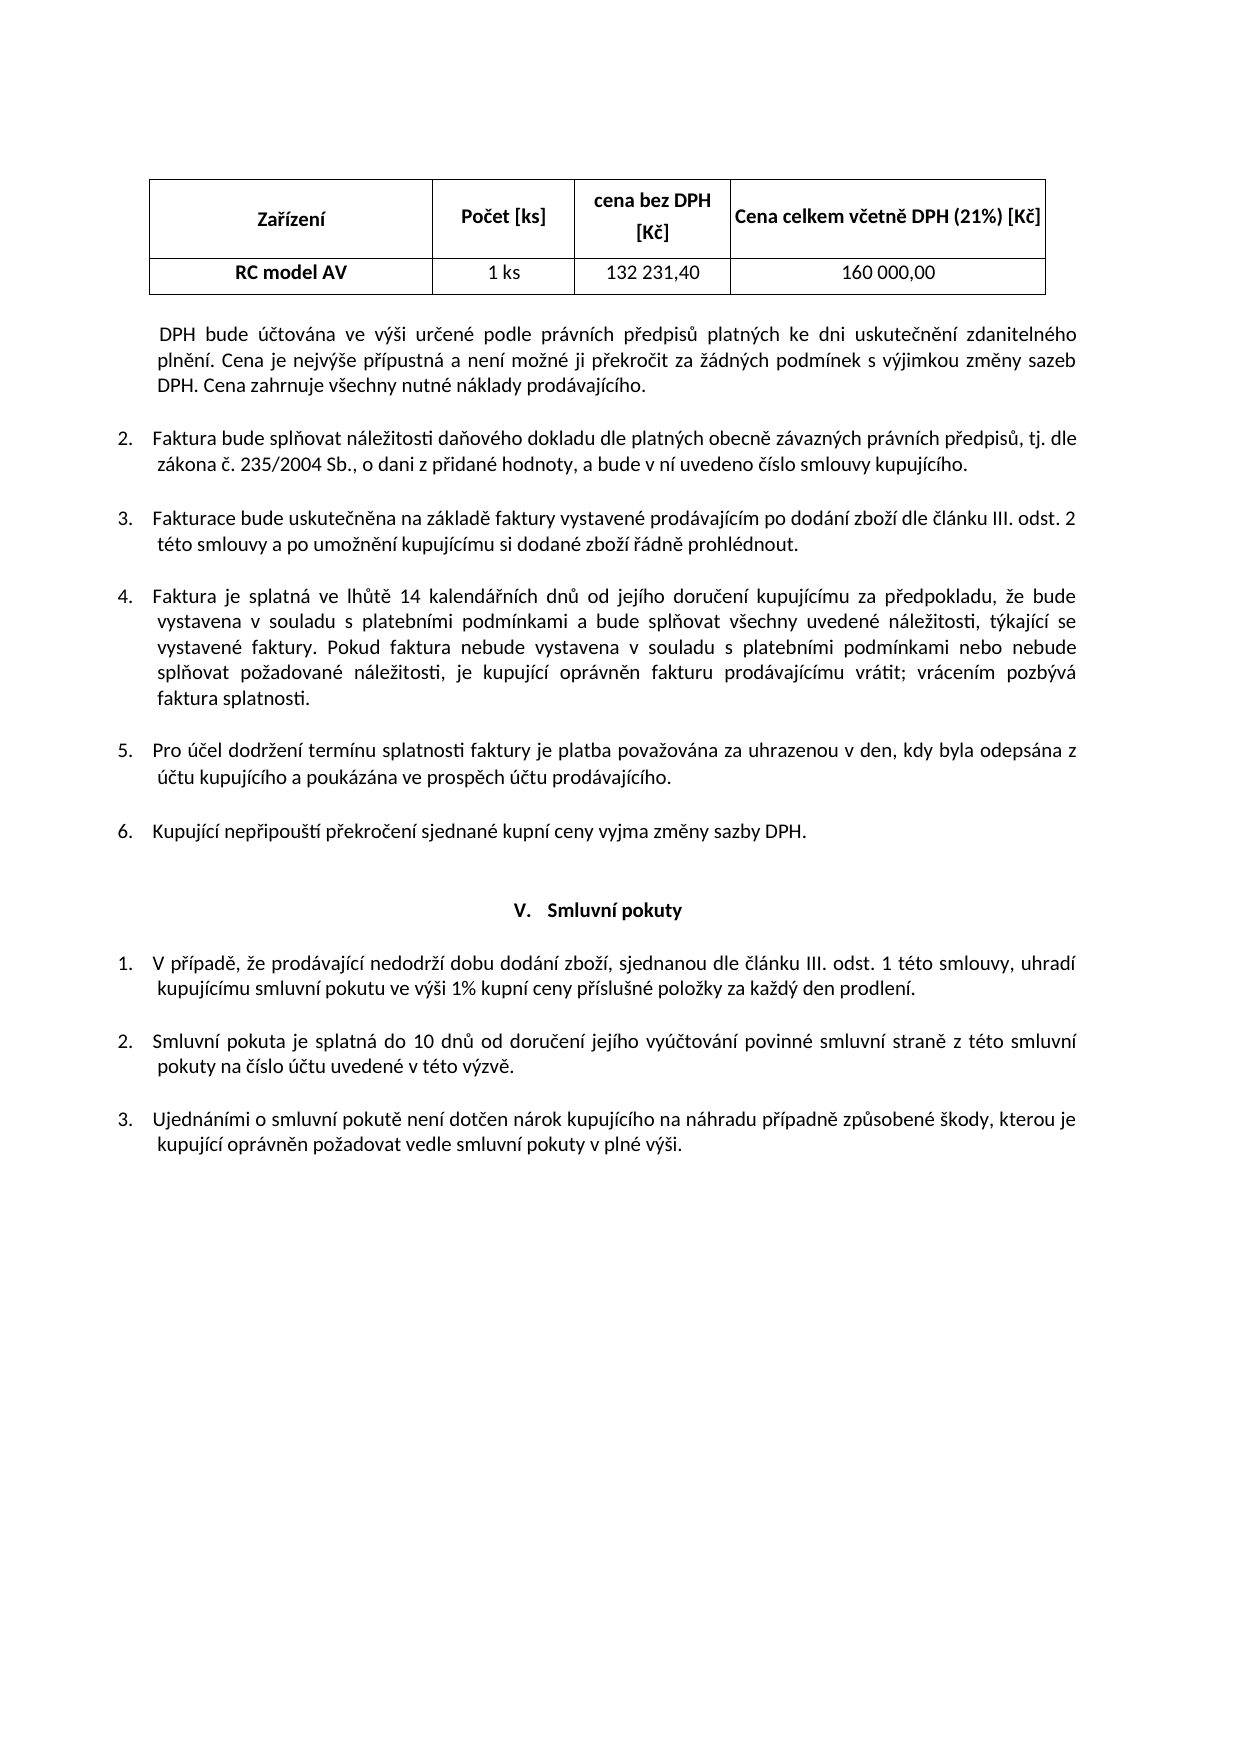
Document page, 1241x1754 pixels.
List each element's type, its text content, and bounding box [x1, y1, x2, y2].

table_header Počet [ks] [433, 180, 574, 258]
table_header Zařízení [150, 180, 432, 258]
table_header Cena celkem včetně DPH (21%) [Kč] [731, 180, 1045, 258]
list Smluvní pokuty [117, 897, 1078, 923]
list Ujednáními o smluvní pokutě není dotčen nárok kupujícího na náhradu případně způsobené škody, kterou je kupující oprávněn požadovat vedle smluvní pokuty v plné výši. [117, 1106, 1078, 1157]
table_cell 160 000,00 [731, 259, 1045, 293]
list Faktura bude splňovat náležitosti daňového dokladu dle platných obecně závazných právních předpisů, tj. dle zákona č. 235/2004 Sb., o dani z přidané hodnoty, a bude v ní uvedeno číslo smlouvy kupujícího. [117, 425, 1078, 477]
table_cell 1 ks [433, 259, 574, 293]
list Smluvní pokuta je splatná do 10 dnů od doručení jejího vyúčtování povinné smluvní straně z této smluvní pokuty na číslo účtu uvedené v této výzvě. [117, 1028, 1078, 1079]
list Kupující nepřipouští překročení sjednané kupní ceny vyjma změny sazby DPH. [117, 818, 1078, 843]
list V případě, že prodávající nedodrží dobu dodání zboží, sjednanou dle článku III. odst. 1 této smlouvy, uhradí kupujícímu smluvní pokutu ve výši 1% kupní ceny příslušné položky za každý den prodlení. [117, 950, 1078, 1001]
table_cell RC model AV [150, 259, 432, 293]
list Fakturace bude uskutečněna na základě faktury vystavené prodávajícím po dodání zboží dle článku III. odst. 2 této smlouvy a po umožnění kupujícímu si dodané zboží řádně prohlédnout. [117, 505, 1078, 556]
text DPH bude účtována ve výši určené podle právních předpisů platných ke dni uskutečnění zdanitelného plnění. Cena je nejvýše přípustná a není možné ji překročit za žádných podmínek s výjimkou změny sazeb DPH. Cena zahrnuje všechny nutné náklady prodávajícího. [157, 322, 1078, 398]
list Faktura je splatná ve lhůtě 14 kalendářních dnů od jejího doručení kupujícímu za předpokladu, že bude vystavena v souladu s platebními podmínkami a bude splňovat všechny uvedené náležitosti, týkající se vystavené faktury. Pokud faktura nebude vystavena v souladu s platebními podmínkami nebo nebude splňovat požadované náležitosti, je kupující oprávněn fakturu prodávajícímu vrátit; vrácením pozbývá faktura splatnosti. [117, 583, 1078, 710]
list Pro účel dodržení termínu splatnosti faktury je platba považována za uhrazenou v den, kdy byla odepsána z účtu kupujícího a poukázána ve prospěch účtu prodávajícího. [117, 737, 1078, 789]
table_header cena bez DPH [Kč] [575, 180, 730, 258]
table_cell 132 231,40 [575, 259, 730, 293]
